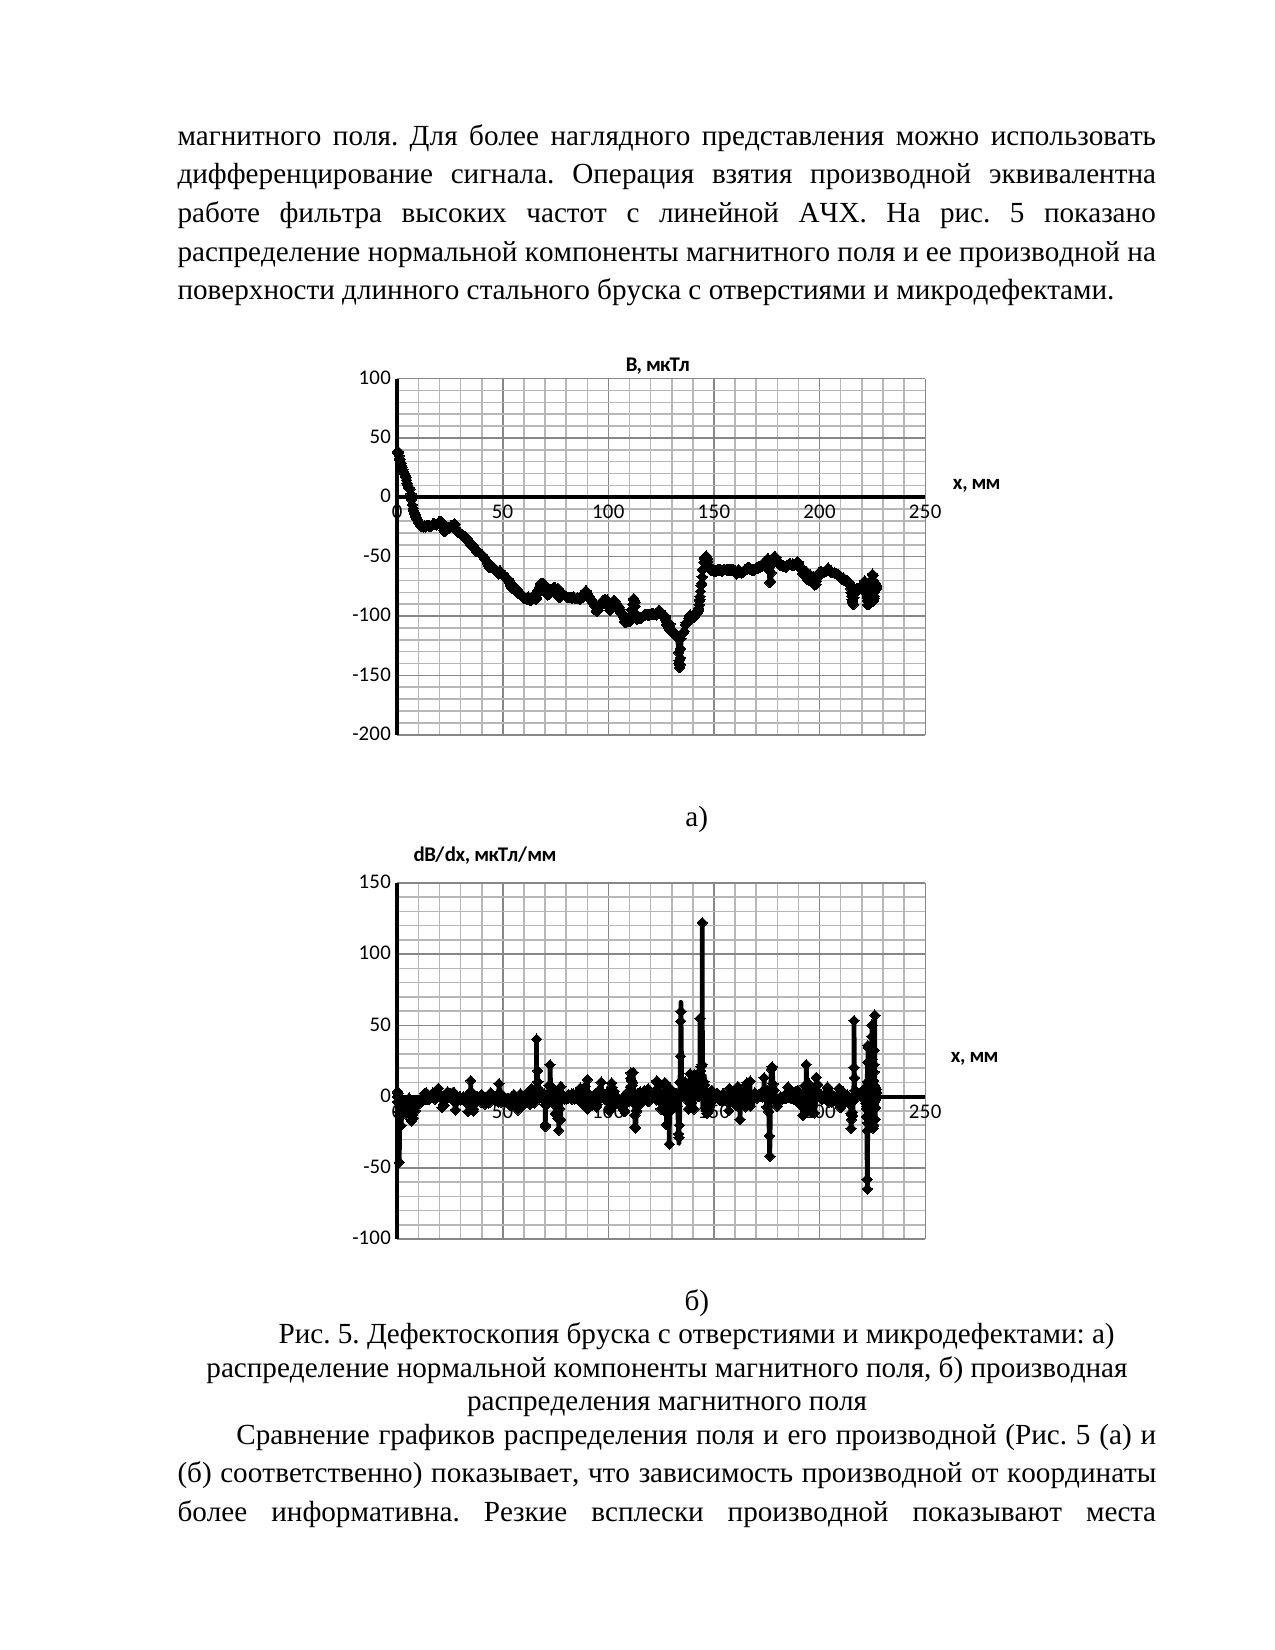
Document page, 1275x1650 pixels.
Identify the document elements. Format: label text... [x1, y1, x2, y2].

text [177, 118, 1157, 306]
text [177, 1417, 1157, 1528]
table_header а) б) [166, 349, 1168, 1316]
table_cell Рис. 5. Дефектоскопия бруска с отверстиями и микродефектами: а) распределение нормальной компоненты магнитного поля, б) производная распределения магнитного поля [166, 1316, 1168, 1417]
